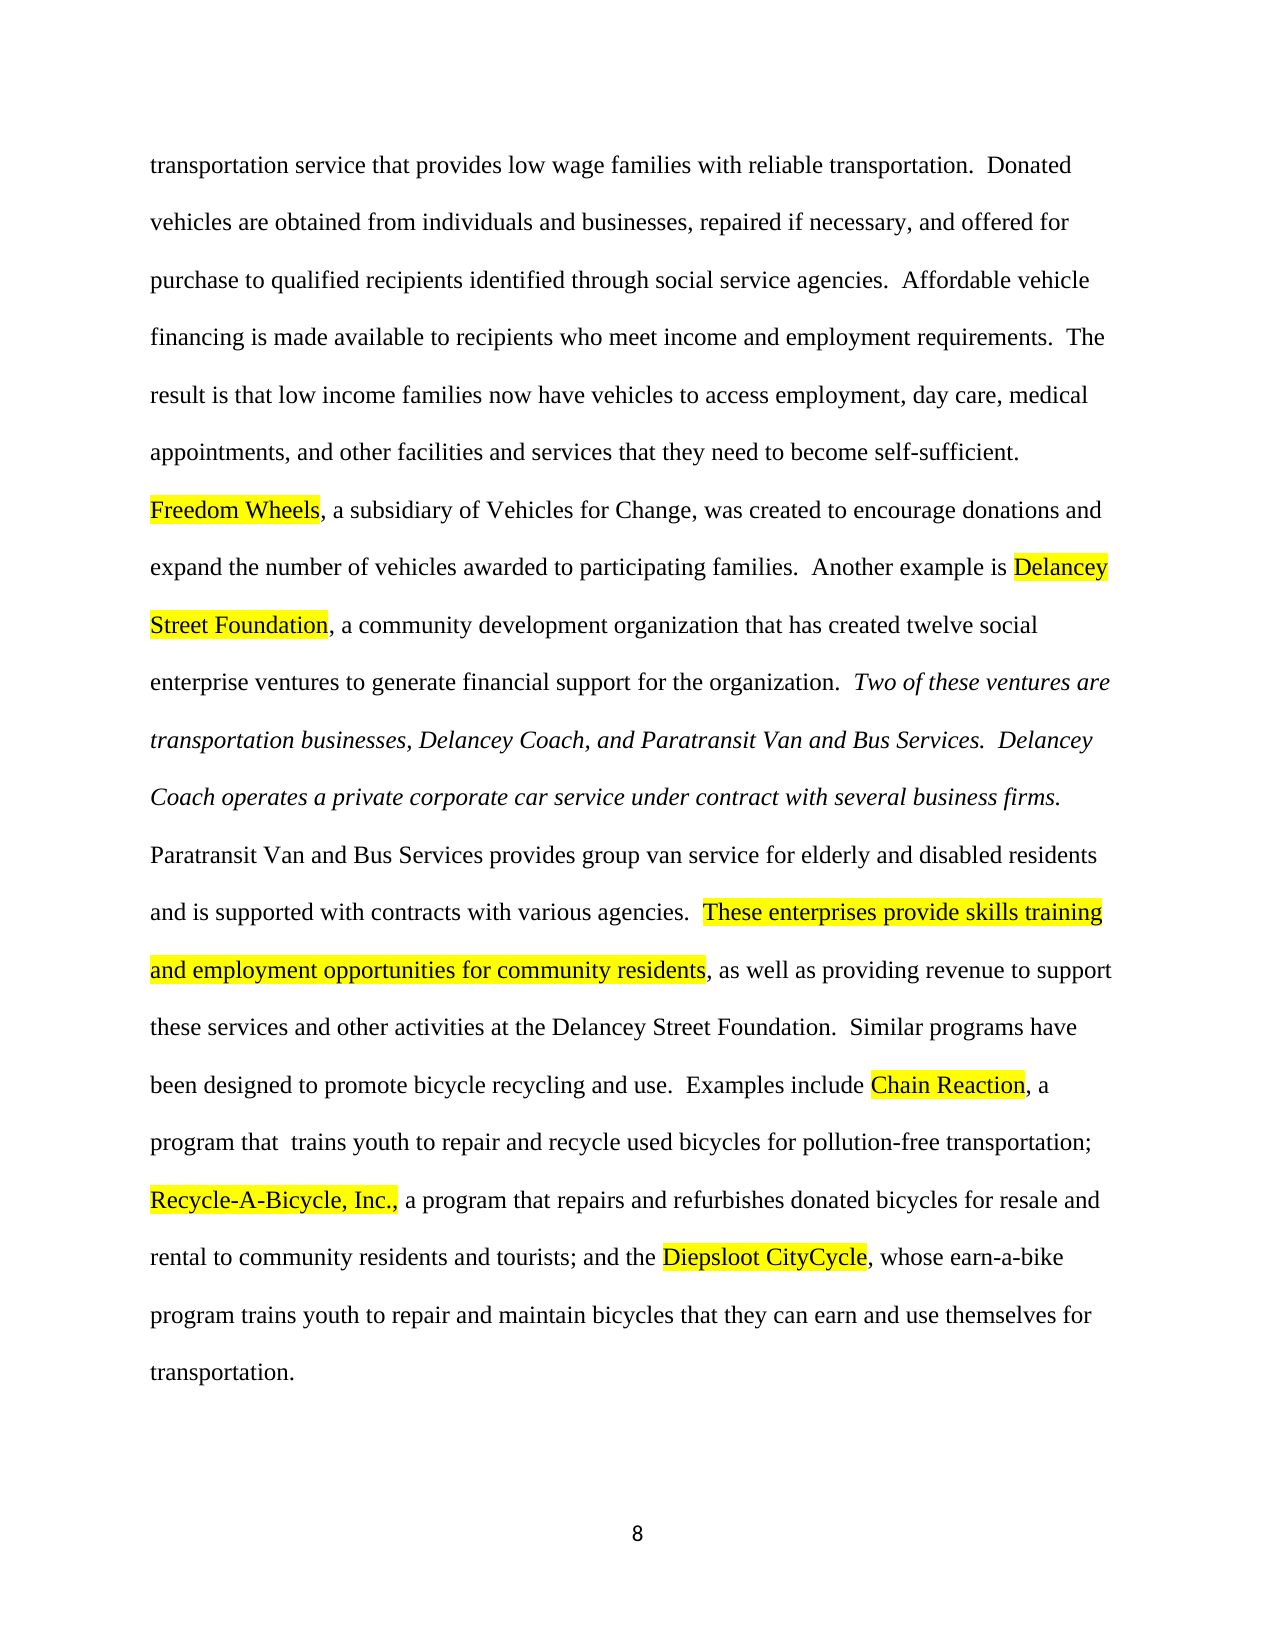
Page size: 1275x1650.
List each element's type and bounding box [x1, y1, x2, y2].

text [150, 150, 1125, 1386]
